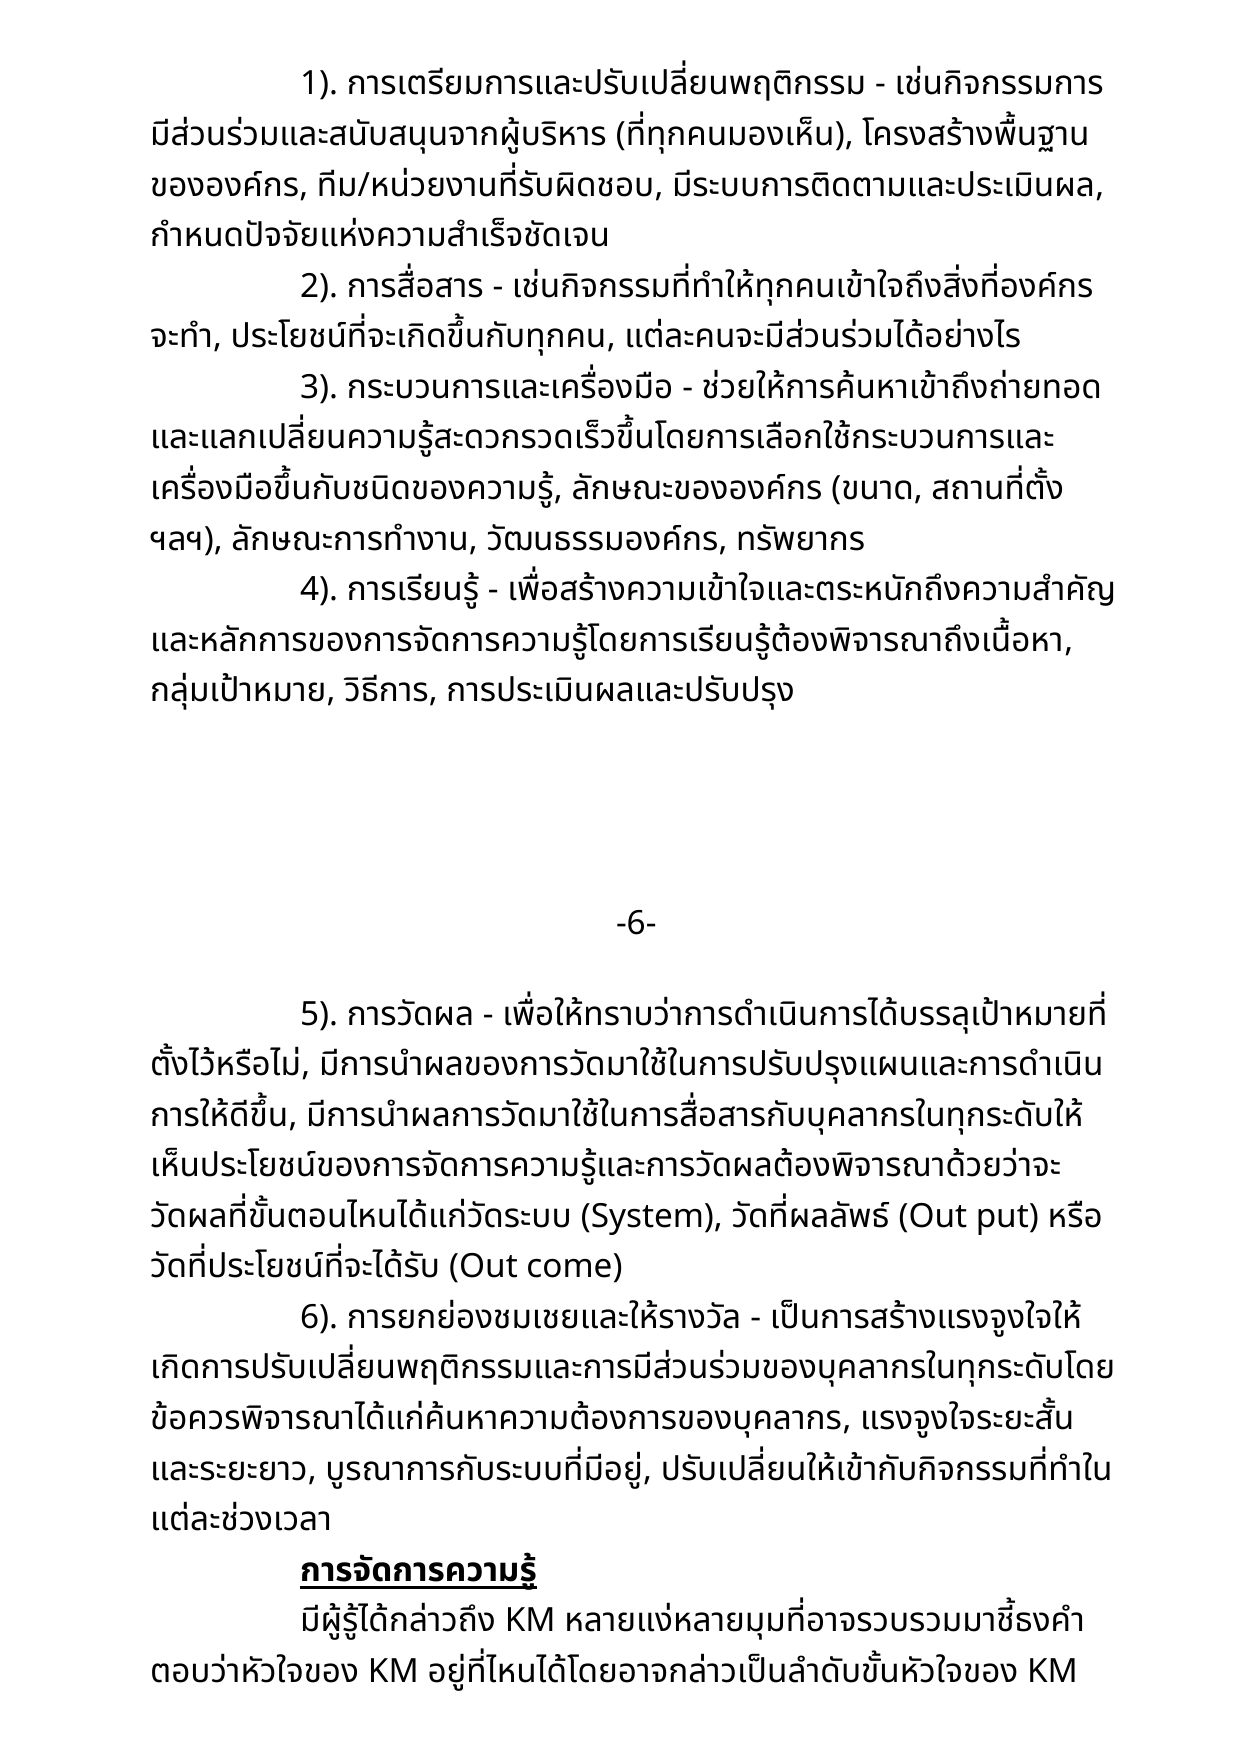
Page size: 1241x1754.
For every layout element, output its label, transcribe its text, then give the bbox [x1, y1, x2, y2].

text 2). การสื่อสาร - เช่นกิจกรรมที่ทำให้ทุกคนเข้าใจถึงสิ่งที่องค์กรจะทำ, ประโยชน์ที่จะเกิดขึ้นกับทุกคน, แต่ละคนจะมีส่วนร่วมได้อย่างไร [150, 261, 1122, 363]
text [150, 1596, 1122, 1697]
text 1). การเตรียมการและปรับเปลี่ยนพฤติกรรม - เช่นกิจกรรมการมีส่วนร่วมและสนับสนุนจากผู้บริหาร (ที่ทุกคนมองเห็น), โครงสร้างพื้นฐานขององค์กร, ทีม/หน่วยงานที่รับผิดชอบ, มีระบบการติดตามและประเมินผล, กำหนดปัจจัยแห่งความสำเร็จชัดเจน [150, 59, 1122, 261]
text 4). การเรียนรู้ - เพื่อสร้างความเข้าใจและตระหนักถึงความสำคัญและหลักการของการจัดการความรู้โดยการเรียนรู้ต้องพิจารณาถึงเนื้อหา, กลุ่มเป้าหมาย, วิธีการ, การประเมินผลและปรับปรุง [150, 565, 1122, 717]
text 5). การวัดผล - เพื่อให้ทราบว่าการดำเนินการได้บรรลุเป้าหมายที่ตั้งไว้หรือไม่, มีการนำผลของการวัดมาใช้ในการปรับปรุงแผนและการดำเนินการให้ดีขึ้น, มีการนำผลการวัดมาใช้ในการสื่อสารกับบุคลากรในทุกระดับให้เห็นประโยชน์ของการจัดการความรู้และการวัดผลต้องพิจารณาด้วยว่าจะวัดผลที่ขั้นตอนไหนได้แก่วัดระบบ (System), วัดที่ผลลัพธ์ (Out put) หรือวัดที่ประโยชน์ที่จะได้รับ (Out come) [150, 989, 1122, 1293]
text 3). กระบวนการและเครื่องมือ - ช่วยให้การค้นหาเข้าถึงถ่ายทอดและแลกเปลี่ยนความรู้สะดวกรวดเร็วขึ้นโดยการเลือกใช้กระบวนการและเครื่องมือขึ้นกับชนิดของความรู้, ลักษณะขององค์กร (ขนาด, สถานที่ตั้งฯลฯ), ลักษณะการทำงาน, วัฒนธรรมองค์กร, ทรัพยากร [150, 363, 1122, 565]
text 6). การยกย่องชมเชยและให้รางวัล - เป็นการสร้างแรงจูงใจให้เกิดการปรับเปลี่ยนพฤติกรรมและการมีส่วนร่วมของบุคลากรในทุกระดับโดยข้อควรพิจารณาได้แก่ค้นหาความต้องการของบุคลากร, แรงจูงใจระยะสั้นและระยะยาว, บูรณาการกับระบบที่มีอยู่, ปรับเปลี่ยนให้เข้ากับกิจกรรมที่ทำในแต่ละช่วงเวลา [150, 1293, 1122, 1546]
text -6- [150, 898, 1122, 944]
text การจัดการความรู้ [225, 1546, 1122, 1596]
